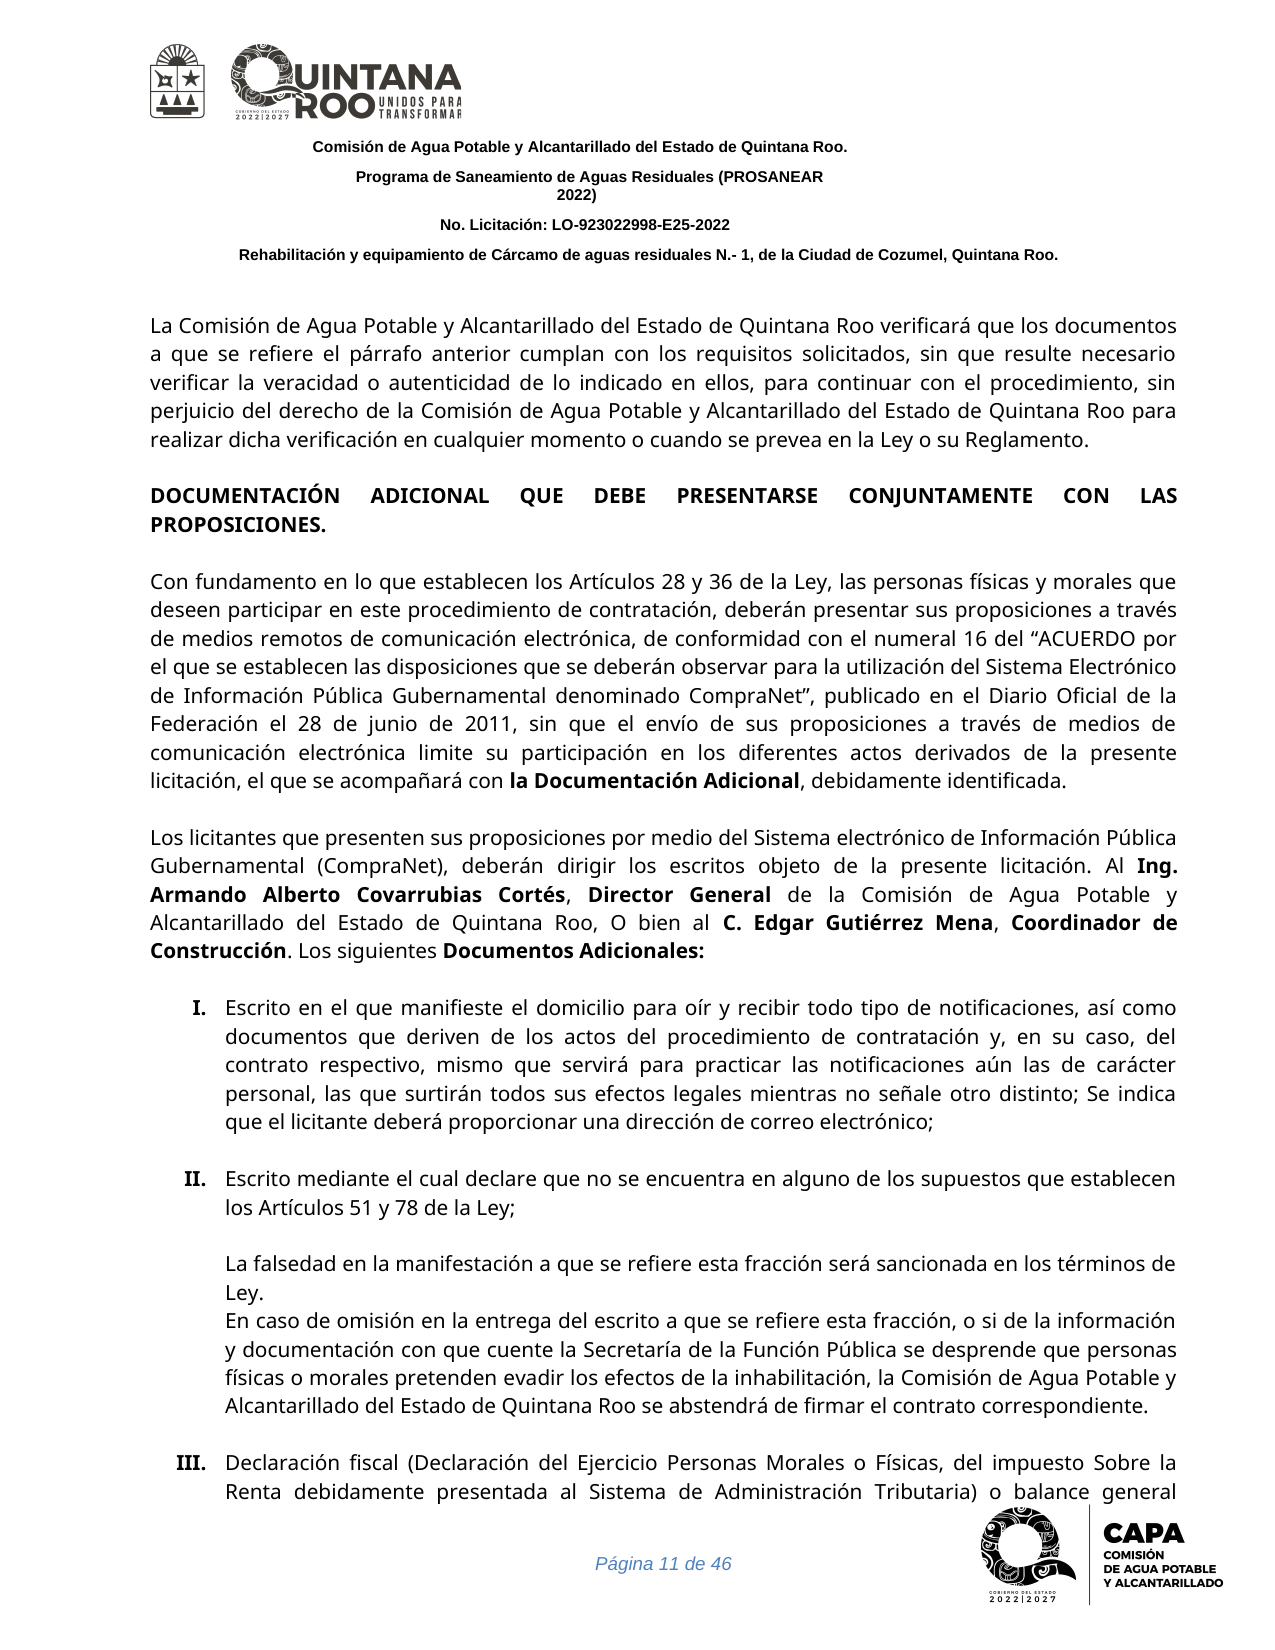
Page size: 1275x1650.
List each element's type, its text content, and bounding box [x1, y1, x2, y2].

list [206, 1448, 1178, 1505]
picture [150, 44, 462, 120]
list Escrito mediante el cual declare que no se encuentra en alguno de los supuestos que establecen los Artículos 51 y 78 de la Ley; [206, 1164, 1178, 1221]
text DOCUMENTACIÓN ADICIONAL QUE DEBE PRESENTARSE CONJUNTAMENTE CON LAS PROPOSICIONES. [150, 482, 1178, 538]
text Con fundamento en lo que establecen los Artículos 28 y 36 de la Ley, las personas físicas y morales que deseen participar en este procedimiento de contratación, deberán presentar sus proposiciones a través de medios remotos de comunicación electrónica, de conformidad con el numeral 16 del “ACUERDO por el que se establecen las disposiciones que se deberán observar para la utilización del Sistema Electrónico de Información Pública Gubernamental denominado CompraNet”, publicado en el Diario Oficial de la Federación el 28 de junio de 2011, sin que el envío de sus proposiciones a través de medios de comunicación electrónica limite su participación en los diferentes actos derivados de la presente licitación, el que se acompañará con la Documentación Adicional, debidamente identificada. [150, 567, 1178, 794]
text La Comisión de Agua Potable y Alcantarillado del Estado de Quintana Roo verificará que los documentos a que se refiere el párrafo anterior cumplan con los requisitos solicitados, sin que resulte necesario verificar la veracidad o autenticidad de lo indicado en ellos, para continuar con el procedimiento, sin perjuicio del derecho de la Comisión de Agua Potable y Alcantarillado del Estado de Quintana Roo para realizar dicha verificación en cualquier momento o cuando se prevea en la Ley o su Reglamento. [150, 311, 1178, 453]
text En caso de omisión en la entrega del escrito a que se refiere esta fracción, o si de la información y documentación con que cuente la Secretaría de la Función Pública se desprende que personas físicas o morales pretenden evadir los efectos de la inhabilitación, la Comisión de Agua Potable y Alcantarillado del Estado de Quintana Roo se abstendrá de firmar el contrato correspondiente. [225, 1306, 1178, 1420]
text La falsedad en la manifestación a que se refiere esta fracción será sancionada en los términos de Ley. [225, 1249, 1178, 1306]
text Los licitantes que presenten sus proposiciones por medio del Sistema electrónico de Información Pública Gubernamental (CompraNet), deberán dirigir los escritos objeto de la presente licitación. Al Ing. Armando Alberto Covarrubias Cortés, Director General de la Comisión de Agua Potable y Alcantarillado del Estado de Quintana Roo, O bien al C. Edgar Gutiérrez Mena, Coordinador de Construcción. Los siguientes Documentos Adicionales: [150, 823, 1178, 965]
list Escrito en el que manifieste el domicilio para oír y recibir todo tipo de notificaciones, así como documentos que deriven de los actos del procedimiento de contratación y, en su caso, del contrato respectivo, mismo que servirá para practicar las notificaciones aún las de carácter personal, las que surtirán todos sus efectos legales mientras no señale otro distinto; Se indica que el licitante deberá proporcionar una dirección de correo electrónico; [206, 993, 1178, 1136]
picture [959, 1475, 1238, 1633]
